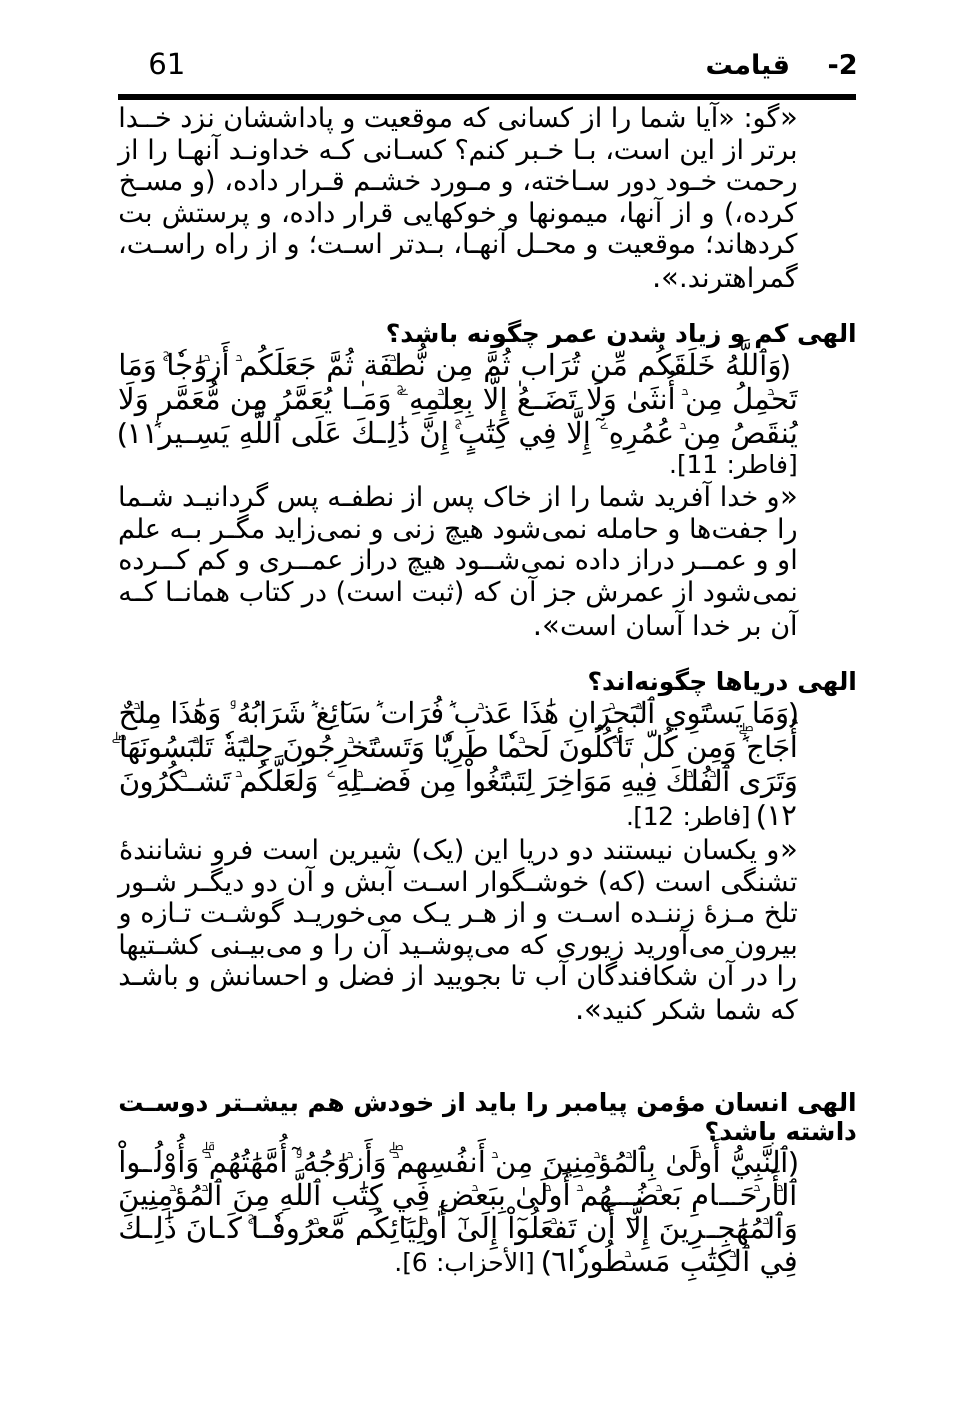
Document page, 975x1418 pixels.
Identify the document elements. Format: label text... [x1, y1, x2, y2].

text «و خدا آفرید شما را از خاک پس از نطفه پس گردانید شما را جفت‌ها و حامله نمی‌شود هیچ زنی و نمی‌زاید مگر به علم او و عمر دراز داده نمی‌شود هیچ دراز عمری و کم کرده نمی‌شود از عمرش جز آن که (ثبت است) در کتاب همانا که آن بر خدا آسان است». [118, 479, 798, 642]
text ﴿وَٱللَّهُ خَلَقَكُم مِّن تُرَابٖ ثُمَّ مِن نُّطۡفَةٖ ثُمَّ جَعَلَكُمۡ أَزۡوَٰجٗاۚ وَمَا تَحۡمِلُ مِنۡ أُنثَىٰ وَلَا تَضَعُ إِلَّا بِعِلۡمِهِۦۚ وَمَا يُعَمَّرُ مِن مُّعَمَّرٖ وَلَا يُنقَصُ مِنۡ عُمُرِهِۦٓ إِلَّا فِي كِتَٰبٍۚ إِنَّ ذَٰلِكَ عَلَى ٱللَّهِ يَسِيرٞ١١﴾ [فاطر: 11]. [118, 348, 798, 479]
text الهی انسان مؤمن پیامبر را باید از خودش هم بیشتر دوست داشته باشد؟ [118, 1088, 857, 1146]
text الهی دریاها چگونه‌اند؟ [118, 667, 857, 696]
text الهی کم و زیاد شدن عمر چگونه باشد؟ [118, 319, 857, 348]
text ﴿وَمَا يَسۡتَوِي ٱلۡبَحۡرَانِ هَٰذَا عَذۡبٞ فُرَاتٞ سَآئِغٞ شَرَابُهُۥ وَهَٰذَا مِلۡحٌ أُجَاجٞۖ وَمِن كُلّٖ تَأۡكُلُونَ لَحۡمٗا طَرِيّٗا وَتَسۡتَخۡرِجُونَ حِلۡيَةٗ تَلۡبَسُونَهَاۖ وَتَرَى ٱلۡفُلۡكَ فِيهِ مَوَاخِرَ لِتَبۡتَغُواْ مِن فَضۡلِهِۦ وَلَعَلَّكُمۡ تَشۡكُرُونَ١٢﴾ [فاطر: 12]. [118, 696, 798, 832]
text «و یکسان نیستند دو دریا این (یک) شیرین است فرو نشانندۀ تشنگی است (که) خوشگوار است آبش و آن دو دیگر شور تلخ مزۀ زننده است و از هر یک می‌خورید گوشت تازه و بیرون می‌آورید زیوری که می‌پوشید آن را و می‌بینی کشتیها را در آن شکافندگان آب تا بجویید از فضل و احسانش و باشد که شما شکر کنید». [118, 832, 798, 1026]
text ﴿ٱلنَّبِيُّ أَوۡلَىٰ بِٱلۡمُؤۡمِنِينَ مِنۡ أَنفُسِهِمۡۖ وَأَزۡوَٰجُهُۥٓ أُمَّهَٰتُهُمۡۗ وَأُوْلُواْ ٱلۡأَرۡحَامِ بَعۡضُهُمۡ أَوۡلَىٰ بِبَعۡضٖ فِي كِتَٰبِ ٱللَّهِ مِنَ ٱلۡمُؤۡمِنِينَ وَٱلۡمُهَٰجِرِينَ إِلَّآ أَن تَفۡعَلُوٓاْ إِلَىٰٓ أَوۡلِيَآئِكُم مَّعۡرُوفٗاۚ كَانَ ذَٰلِكَ فِي ٱلۡكِتَٰبِ مَسۡطُورٗا٦﴾ [الأحزاب: 6]. [118, 1146, 798, 1278]
text «گو: «آیا شما را از کسانى که موقعیت و پاداششان نزد خدا برتر از این است، با خبر کنم؟ کسانى که خداوند آنها را از رحمت خود دور ساخته، و مورد خشم قرار داده، (و مسخ کرده،) و از آنها، میمونها و خوکهایى قرار داده، و پرستش بت کرده‏اند؛ موقعیت و محل آنها، بدتر است؛ و از راه راست، گمراهترند.». [118, 100, 798, 294]
